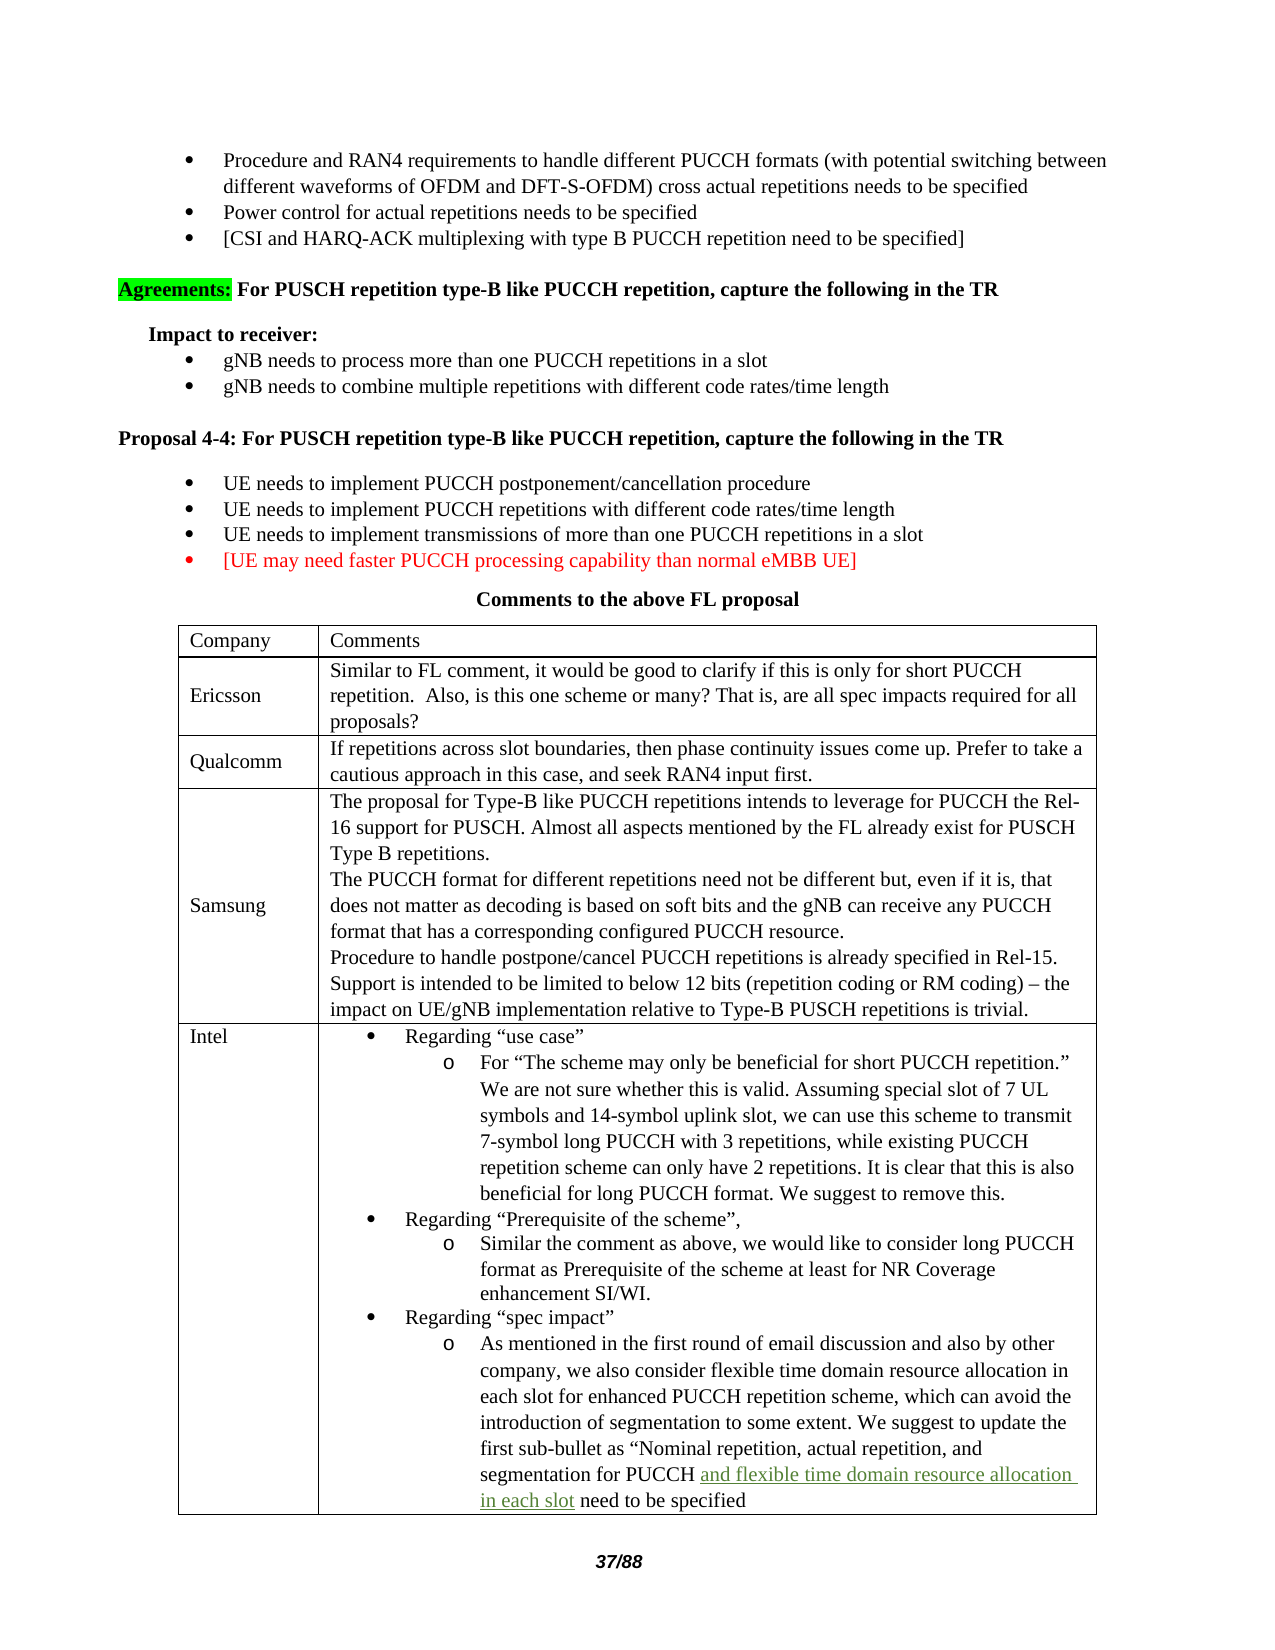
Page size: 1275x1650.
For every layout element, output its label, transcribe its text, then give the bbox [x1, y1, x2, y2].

table_cell Qualcomm [179, 736, 318, 788]
list [UE may need faster PUCCH processing capability than normal eMBB UE] [186, 548, 1157, 572]
table_cell Ericsson [179, 658, 318, 735]
list UE needs to implement transmissions of more than one PUCCH repetitions in a slot [186, 522, 1157, 546]
list Procedure and RAN4 requirements to handle different PUCCH formats (with potential switching between different waveforms of OFDM and DFT-S-OFDM) cross actual repetitions needs to be specified [186, 148, 1157, 198]
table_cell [319, 1024, 1096, 1514]
table_header Company [179, 626, 318, 656]
list UE needs to implement PUCCH postponement/cancellation procedure [186, 471, 1157, 494]
text Agreements: For PUSCH repetition type-B like PUCCH repetition, capture the following in the TR [118, 277, 1157, 301]
table_cell Samsung [179, 789, 318, 1023]
list gNB needs to combine multiple repetitions with different code rates/time length [186, 374, 1157, 398]
table_cell Intel [179, 1024, 318, 1514]
list [CSI and HARQ-ACK multiplexing with type B PUCCH repetition need to be specified] [186, 226, 1157, 249]
table_header Comments [319, 626, 1096, 656]
list UE needs to implement PUCCH repetitions with different code rates/time length [186, 496, 1157, 521]
list Power control for actual repetitions needs to be specified [186, 199, 1157, 224]
text Impact to receiver: [148, 322, 1157, 346]
table_cell The proposal for Type-B like PUCCH repetitions intends to leverage for PUCCH the Rel-16 support for PUSCH. Almost all aspects mentioned by the FL already exist for PUSCH Type B repetitions. The PUCCH format for different repetitions need not be different but, even if it is, that does not matter as decoding is based on soft bits and the gNB can receive any PUCCH format that has a corresponding configured PUCCH resource. Procedure to handle postpone/cancel PUCCH repetitions is already specified in Rel-15. Support is intended to be limited to below 12 bits (repetition coding or RM coding) – the impact on UE/gNB implementation relative to Type-B PUSCH repetitions is trivial. [319, 789, 1096, 1023]
table_cell Similar to FL comment, it would be good to clarify if this is only for short PUCCH repetition. Also, is this one scheme or many? That is, are all spec impacts required for all proposals? [319, 658, 1096, 735]
table_cell If repetitions across slot boundaries, then phase continuity issues come up. Prefer to take a cautious approach in this case, and seek RAN4 input first. [319, 736, 1096, 788]
text Proposal 4-4: For PUSCH repetition type-B like PUCCH repetition, capture the following in the TR [118, 426, 1157, 450]
text Comments to the above FL proposal [118, 587, 1157, 611]
list gNB needs to process more than one PUCCH repetitions in a slot [186, 348, 1157, 372]
